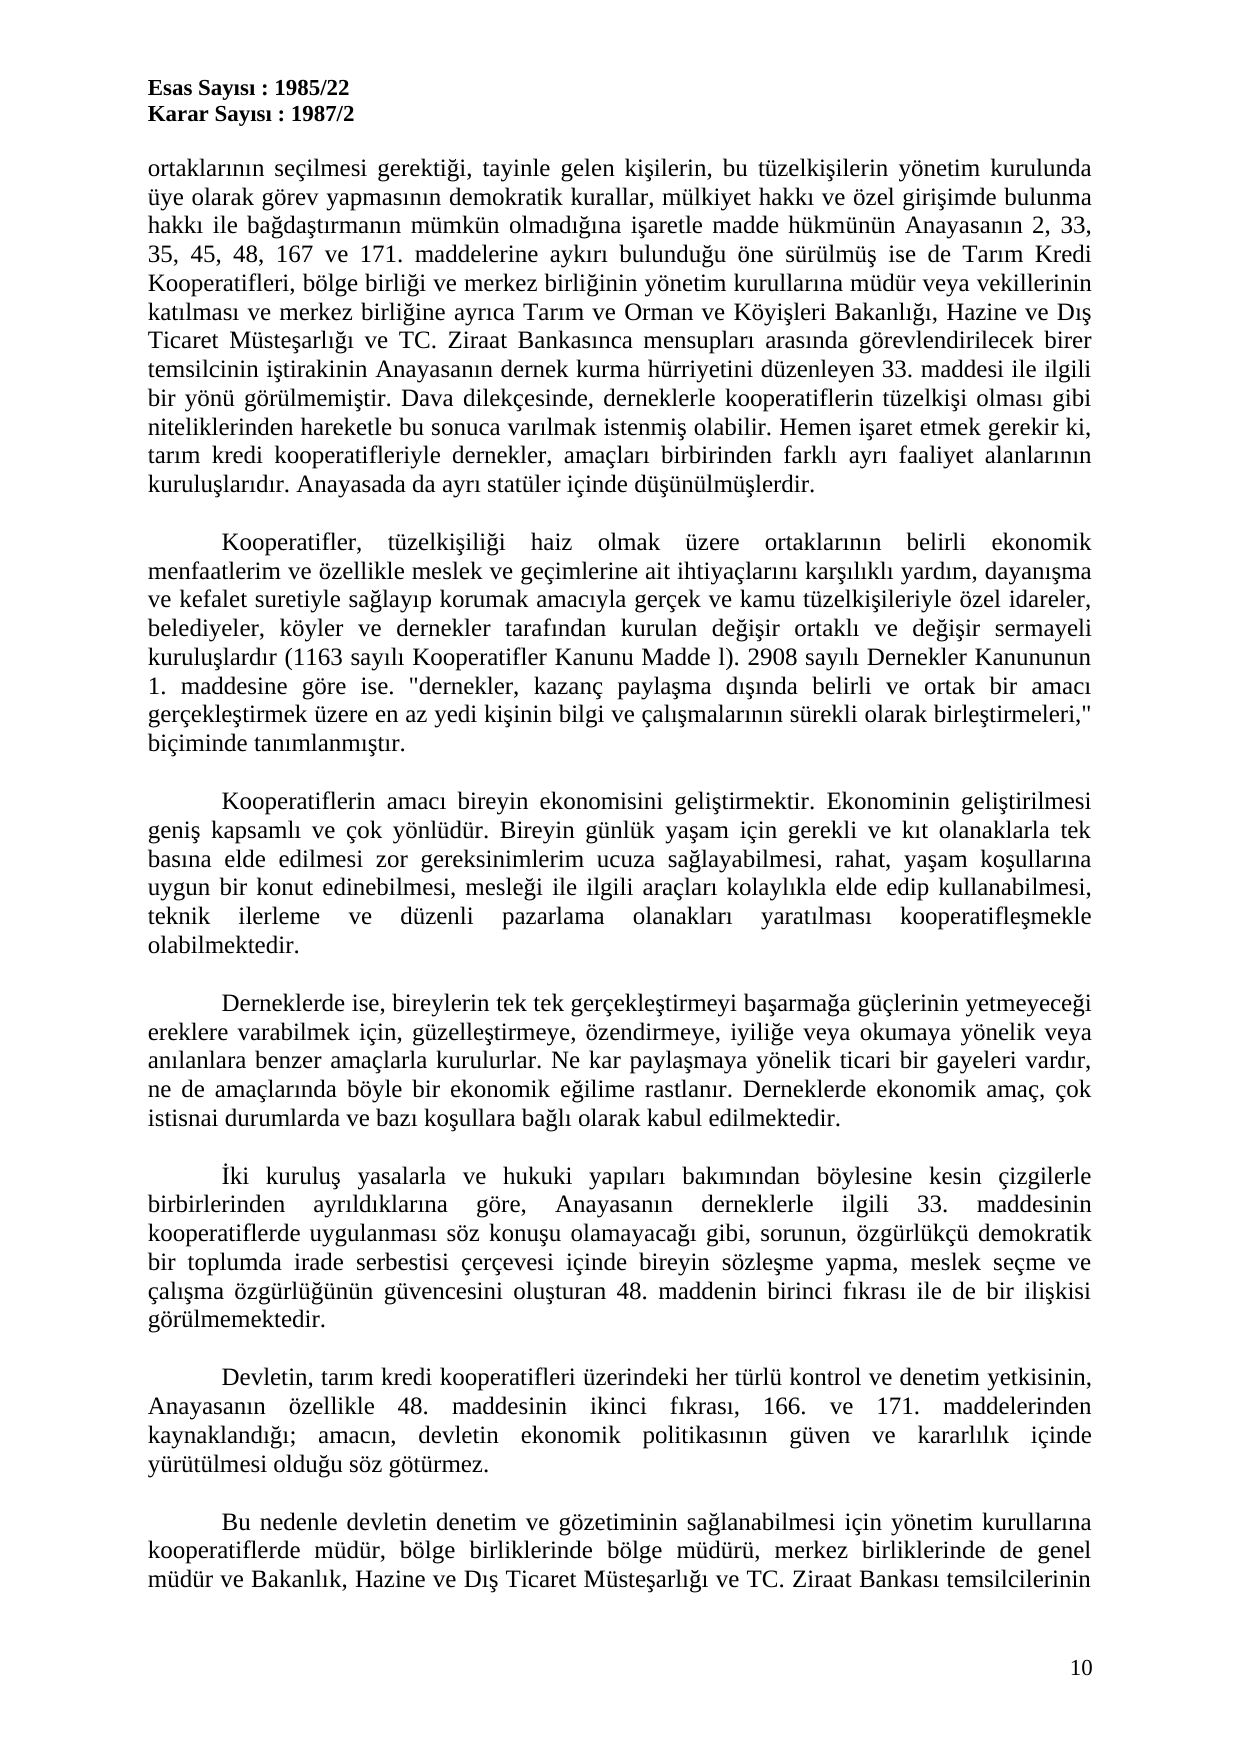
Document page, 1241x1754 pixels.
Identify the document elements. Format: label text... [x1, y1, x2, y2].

text Kooperatiflerin amacı bireyin ekonomisini geliştirmektir. Ekonominin geliştirilmesi geniş kapsamlı ve çok yönlüdür. Bireyin günlük yaşam için gerekli ve kıt olanaklarla tek basına elde edilmesi zor gereksinimlerim ucuza sağlayabilmesi, rahat, yaşam koşullarına uygun bir konut edinebilmesi, mesleği ile ilgili araçları kolaylıkla elde edip kullanabilmesi, teknik ilerleme ve düzenli pazarlama olanakları yaratılması kooperatifleşmekle olabilmektedir. [148, 786, 1093, 959]
text Devletin, tarım kredi kooperatifleri üzerindeki her türlü kontrol ve denetim yetkisinin, Anayasanın özellikle 48. maddesinin ikinci fıkrası, 166. ve 171. maddelerinden kaynaklandığı; amacın, devletin ekonomik politikasının güven ve kararlılık içinde yürütülmesi olduğu söz götürmez. [148, 1362, 1093, 1477]
text Kooperatifler, tüzelkişiliği haiz olmak üzere ortaklarının belirli ekonomik menfaatlerim ve özellikle meslek ve geçimlerine ait ihtiyaçlarını karşılıklı yardım, dayanışma ve kefalet suretiyle sağlayıp korumak amacıyla gerçek ve kamu tüzelkişileriyle özel idareler, belediyeler, köyler ve dernekler tarafından kurulan değişir ortaklı ve değişir sermayeli kuruluşlardır (1163 sayılı Kooperatifler Kanunu Madde l). 2908 sayılı Dernekler Kanununun 1. maddesine göre ise. "dernekler, kazanç paylaşma dışında belirli ve ortak bir amacı gerçekleştirmek üzere en az yedi kişinin bilgi ve çalışmalarının sürekli olarak birleştirmeleri," biçiminde tanımlanmıştır. [148, 527, 1093, 757]
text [148, 1507, 1093, 1593]
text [148, 153, 1093, 498]
text Derneklerde ise, bireylerin tek tek gerçekleştirmeyi başarmağa güçlerinin yetmeyeceği ereklere varabilmek için, güzelleştirmeye, özendirmeye, iyiliğe veya okumaya yönelik veya anılanlara benzer amaçlarla kurulurlar. Ne kar paylaşmaya yönelik ticari bir gayeleri vardır, ne de amaçlarında böyle bir ekonomik eğilime rastlanır. Derneklerde ekonomik amaç, çok istisnai durumlarda ve bazı koşullara bağlı olarak kabul edilmektedir. [148, 988, 1093, 1132]
text İki kuruluş yasalarla ve hukuki yapıları bakımından böylesine kesin çizgilerle birbirlerinden ayrıldıklarına göre, Anayasanın derneklerle ilgili 33. maddesinin kooperatiflerde uygulanması söz konuşu olamayacağı gibi, sorunun, özgürlükçü demokratik bir toplumda irade serbestisi çerçevesi içinde bireyin sözleşme yapma, meslek seçme ve çalışma özgürlüğünün güvencesini oluşturan 48. maddenin birinci fıkrası ile de bir ilişkisi görülmemektedir. [148, 1161, 1093, 1333]
